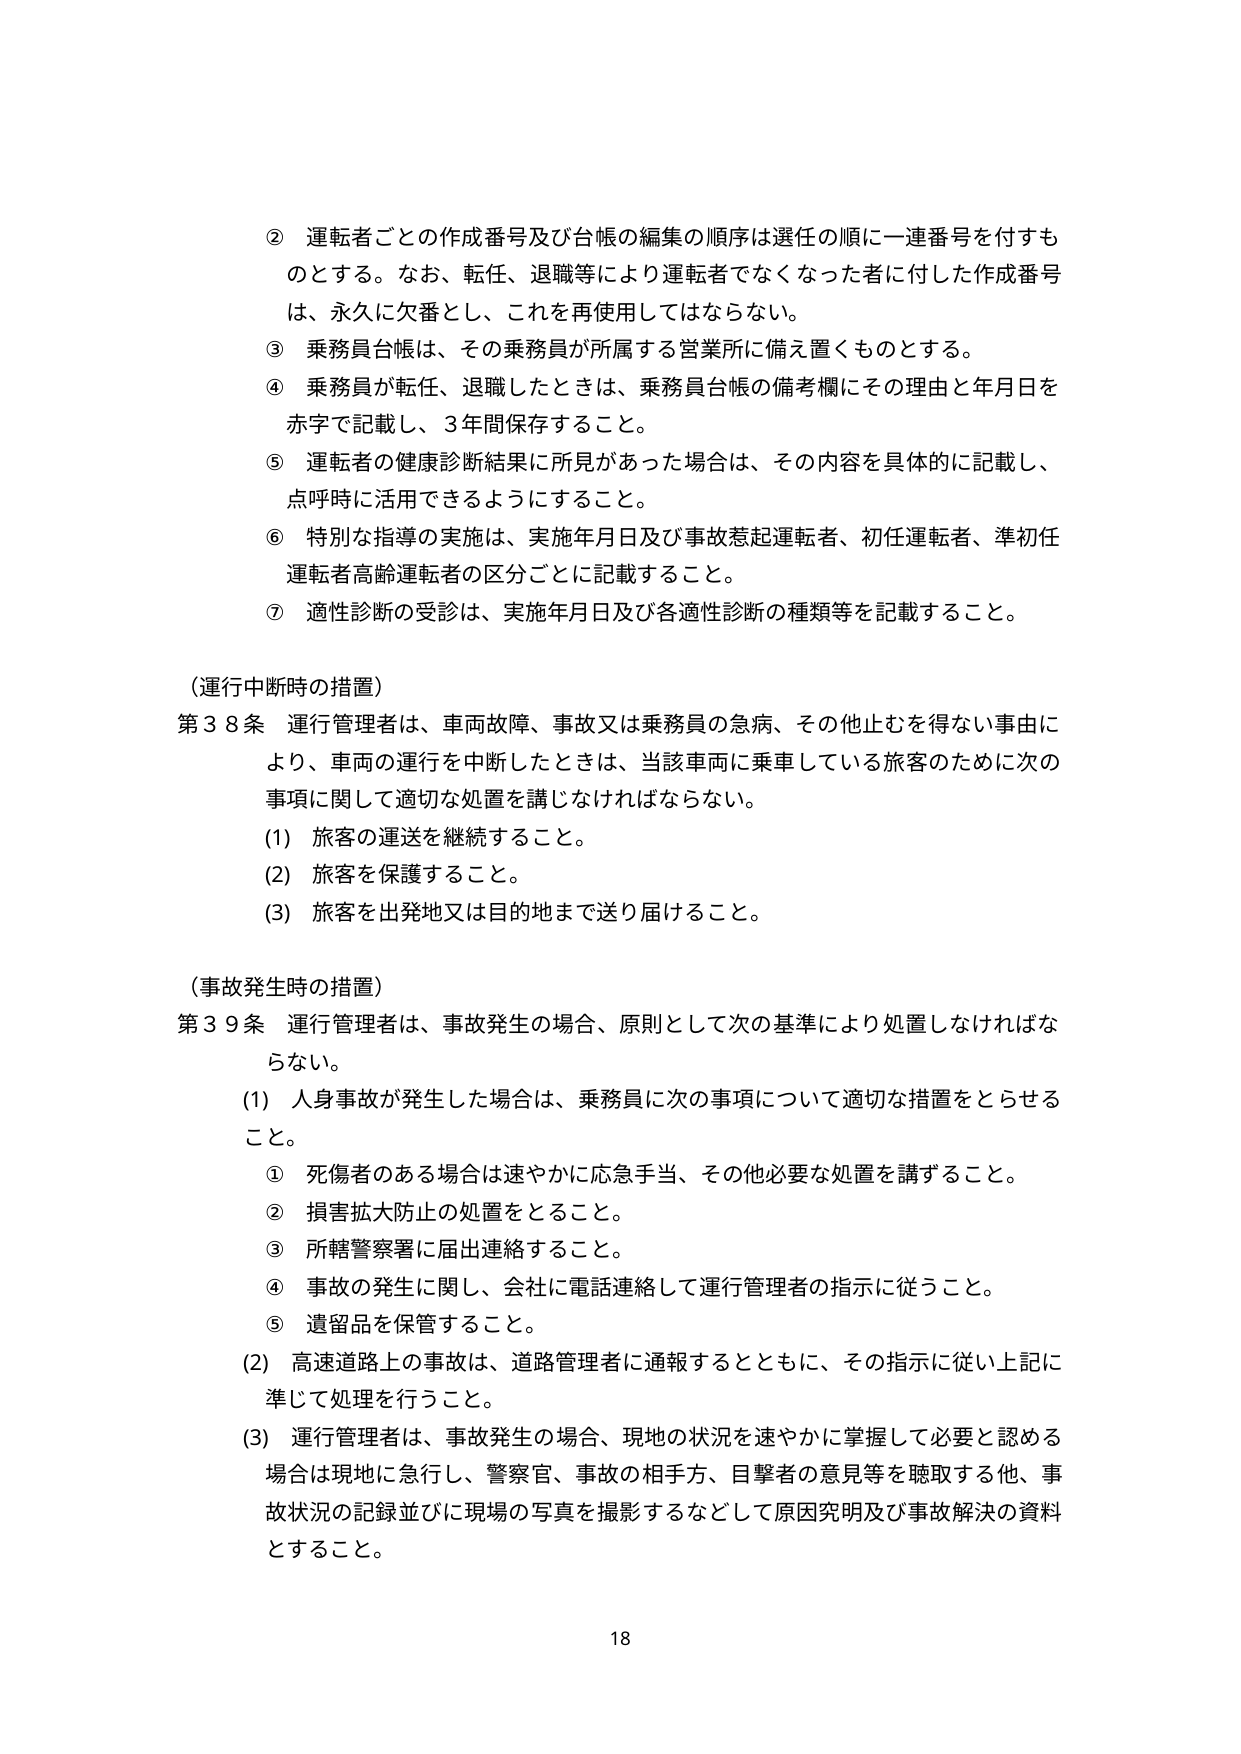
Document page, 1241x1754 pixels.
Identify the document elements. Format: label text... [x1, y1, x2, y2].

text ⑥ 特別な指導の実施は、実施年月日及び事故惹起運転者、初任運転者、準初任運転者高齢運転者の区分ごとに記載すること。 [265, 517, 1063, 592]
text 第３９条 運行管理者は、事故発生の場合、原則として次の基準により処置しなければならない。 [177, 1004, 1063, 1079]
text ④ 事故の発生に関し、会社に電話連絡して運行管理者の指示に従うこと。 [265, 1267, 1063, 1304]
text (2) 高速道路上の事故は、道路管理者に通報するとともに、その指示に従い上記に準じて処理を行うこと。 [243, 1342, 1063, 1417]
text ③ 乗務員台帳は、その乗務員が所属する営業所に備え置くものとする。 [265, 329, 1063, 367]
text (2) 旅客を保護すること。 [265, 854, 1063, 892]
text (1) 旅客の運送を継続すること。 [265, 817, 1063, 854]
text 第３８条 運行管理者は、車両故障、事故又は乗務員の急病、その他止むを得ない事由により、車両の運行を中断したときは、当該車両に乗車している旅客のために次の事項に関して適切な処置を講じなければならない。 [177, 704, 1063, 817]
text ① 死傷者のある場合は速やかに応急手当、その他必要な処置を講ずること。 [265, 1154, 1063, 1192]
text (1) 人身事故が発生した場合は、乗務員に次の事項について適切な措置をとらせること。 [243, 1079, 1063, 1154]
text （運行中断時の措置） [177, 667, 1063, 704]
text ⑤ 運転者の健康診断結果に所見があった場合は、その内容を具体的に記載し、点呼時に活用できるようにすること。 [265, 442, 1063, 517]
text (3) 運行管理者は、事故発生の場合、現地の状況を速やかに掌握して必要と認める場合は現地に急行し、警察官、事故の相手方、目撃者の意見等を聴取する他、事故状況の記録並びに現場の写真を撮影するなどして原因究明及び事故解決の資料とすること。 [243, 1417, 1063, 1567]
text ② 運転者ごとの作成番号及び台帳の編集の順序は選任の順に一連番号を付すものとする。なお、転任、退職等により運転者でなくなった者に付した作成番号は、永久に欠番とし、これを再使用してはならない。 [265, 217, 1063, 329]
text ④ 乗務員が転任、退職したときは、乗務員台帳の備考欄にその理由と年月日を赤字で記載し、３年間保存すること。 [265, 367, 1063, 442]
text ⑦ 適性診断の受診は、実施年月日及び各適性診断の種類等を記載すること。 [265, 592, 1063, 629]
text ② 損害拡大防止の処置をとること。 [265, 1192, 1063, 1229]
text ③ 所轄警察署に届出連絡すること。 [265, 1229, 1063, 1267]
text ⑤ 遺留品を保管すること。 [265, 1304, 1063, 1342]
text (3) 旅客を出発地又は目的地まで送り届けること。 [265, 892, 1063, 929]
text （事故発生時の措置） [177, 967, 1063, 1004]
